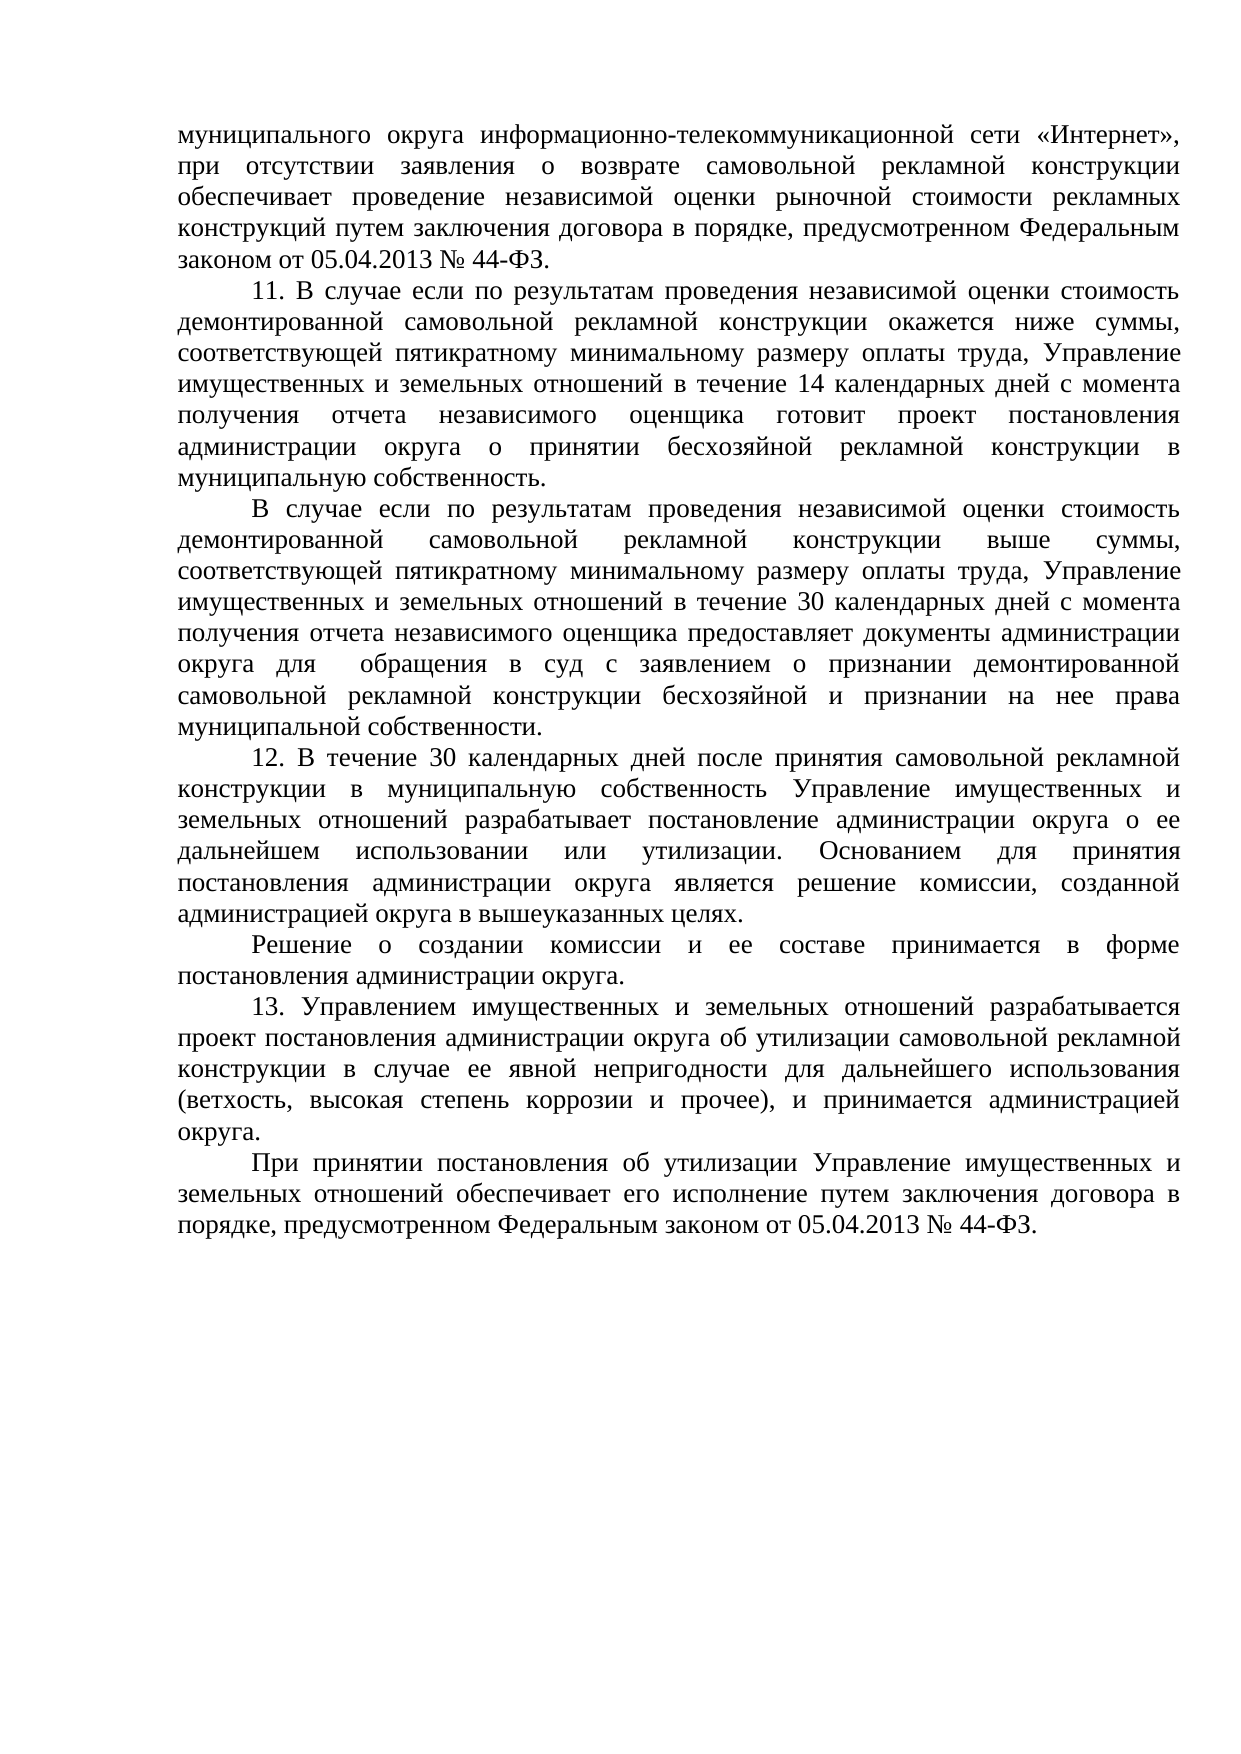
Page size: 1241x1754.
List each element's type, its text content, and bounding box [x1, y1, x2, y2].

text При принятии постановления об утилизации Управление имущественных и земельных отношений обеспечивает его исполнение путем заключения договора в порядке, предусмотренном Федеральным законом от 05.04.2013 № 44-ФЗ. [177, 1146, 1181, 1239]
text В случае если по результатам проведения независимой оценки стоимость демонтированной самовольной рекламной конструкции выше суммы, соответствующей пятикратному минимальному размеру оплаты труда, Управление имущественных и земельных отношений в течение 30 календарных дней с момента получения отчета независимого оценщика предоставляет документы администрации округа для обращения в суд с заявлением о признании демонтированной самовольной рекламной конструкции бесхозяйной и признании на нее права муниципальной собственности. [177, 492, 1181, 741]
text 12. В течение 30 календарных дней после принятия самовольной рекламной конструкции в муниципальную собственность Управление имущественных и земельных отношений разрабатывает постановление администрации округа о ее дальнейшем использовании или утилизации. Основанием для принятия постановления администрации округа является решение комиссии, созданной администрацией округа в вышеуказанных целях. [177, 741, 1181, 928]
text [177, 118, 1181, 274]
text Решение о создании комиссии и ее составе принимается в форме постановления администрации округа. [177, 928, 1181, 990]
text 11. В случае если по результатам проведения независимой оценки стоимость демонтированной самовольной рекламной конструкции окажется ниже суммы, соответствующей пятикратному минимальному размеру оплаты труда, Управление имущественных и земельных отношений в течение 14 календарных дней с момента получения отчета независимого оценщика готовит проект постановления администрации округа о принятии бесхозяйной рекламной конструкции в муниципальную собственность. [177, 274, 1181, 492]
text 13. Управлением имущественных и земельных отношений разрабатывается проект постановления администрации округа об утилизации самовольной рекламной конструкции в случае ее явной непригодности для дальнейшего использования (ветхость, высокая степень коррозии и прочее), и принимается администрацией округа. [177, 990, 1181, 1146]
